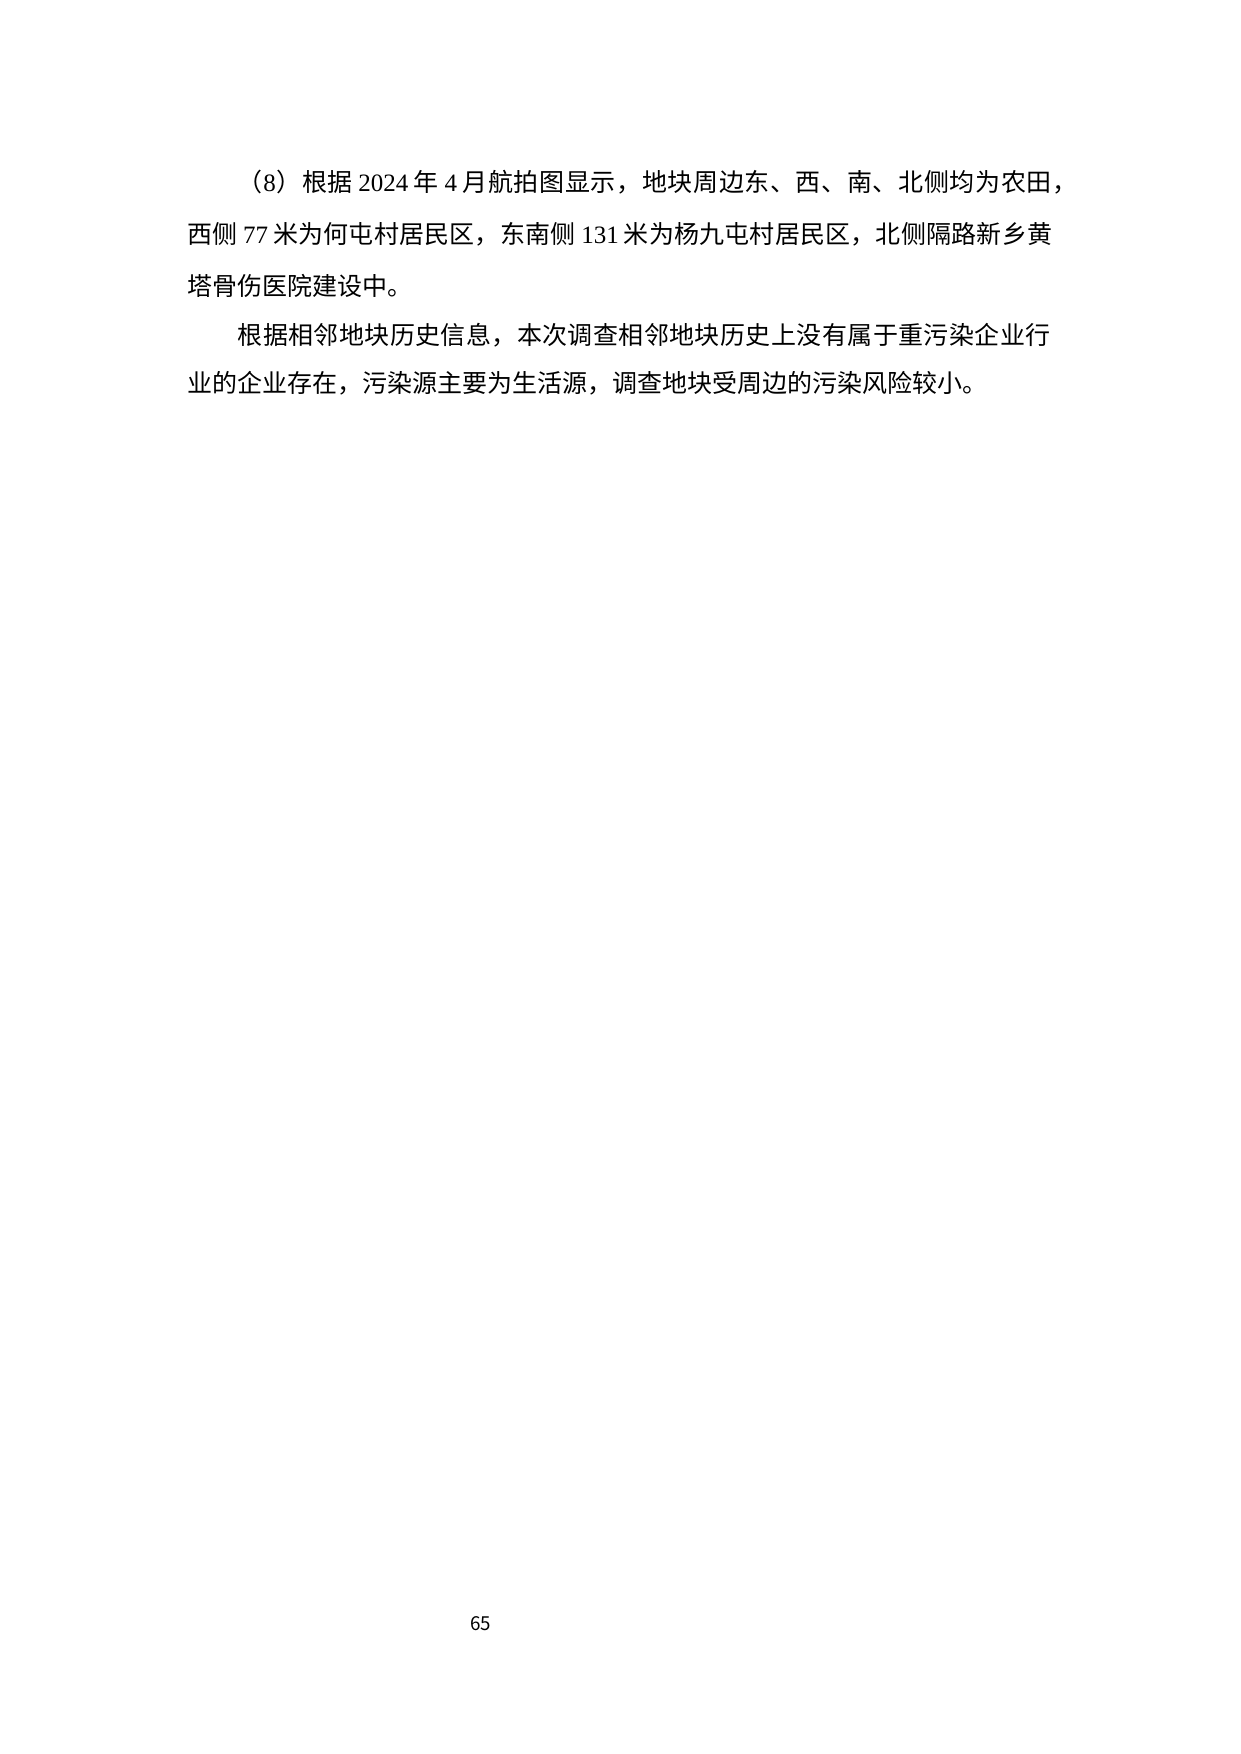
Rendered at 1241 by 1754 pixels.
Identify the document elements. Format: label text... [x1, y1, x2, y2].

text 根据相邻地块历史信息，本次调查相邻地块历史上没有属于重污染企业行业的企业存在，污染源主要为生活源，调查地块受周边的污染风险较小。 [187, 306, 1053, 402]
text （8）根据2024年4月航拍图显示，地块周边东、西、南、北侧均为农田，西侧77米为何屯村居民区，东南侧131米为杨九屯村居民区，北侧隔路新乡黄塔骨伤医院建设中。 [187, 150, 1053, 306]
